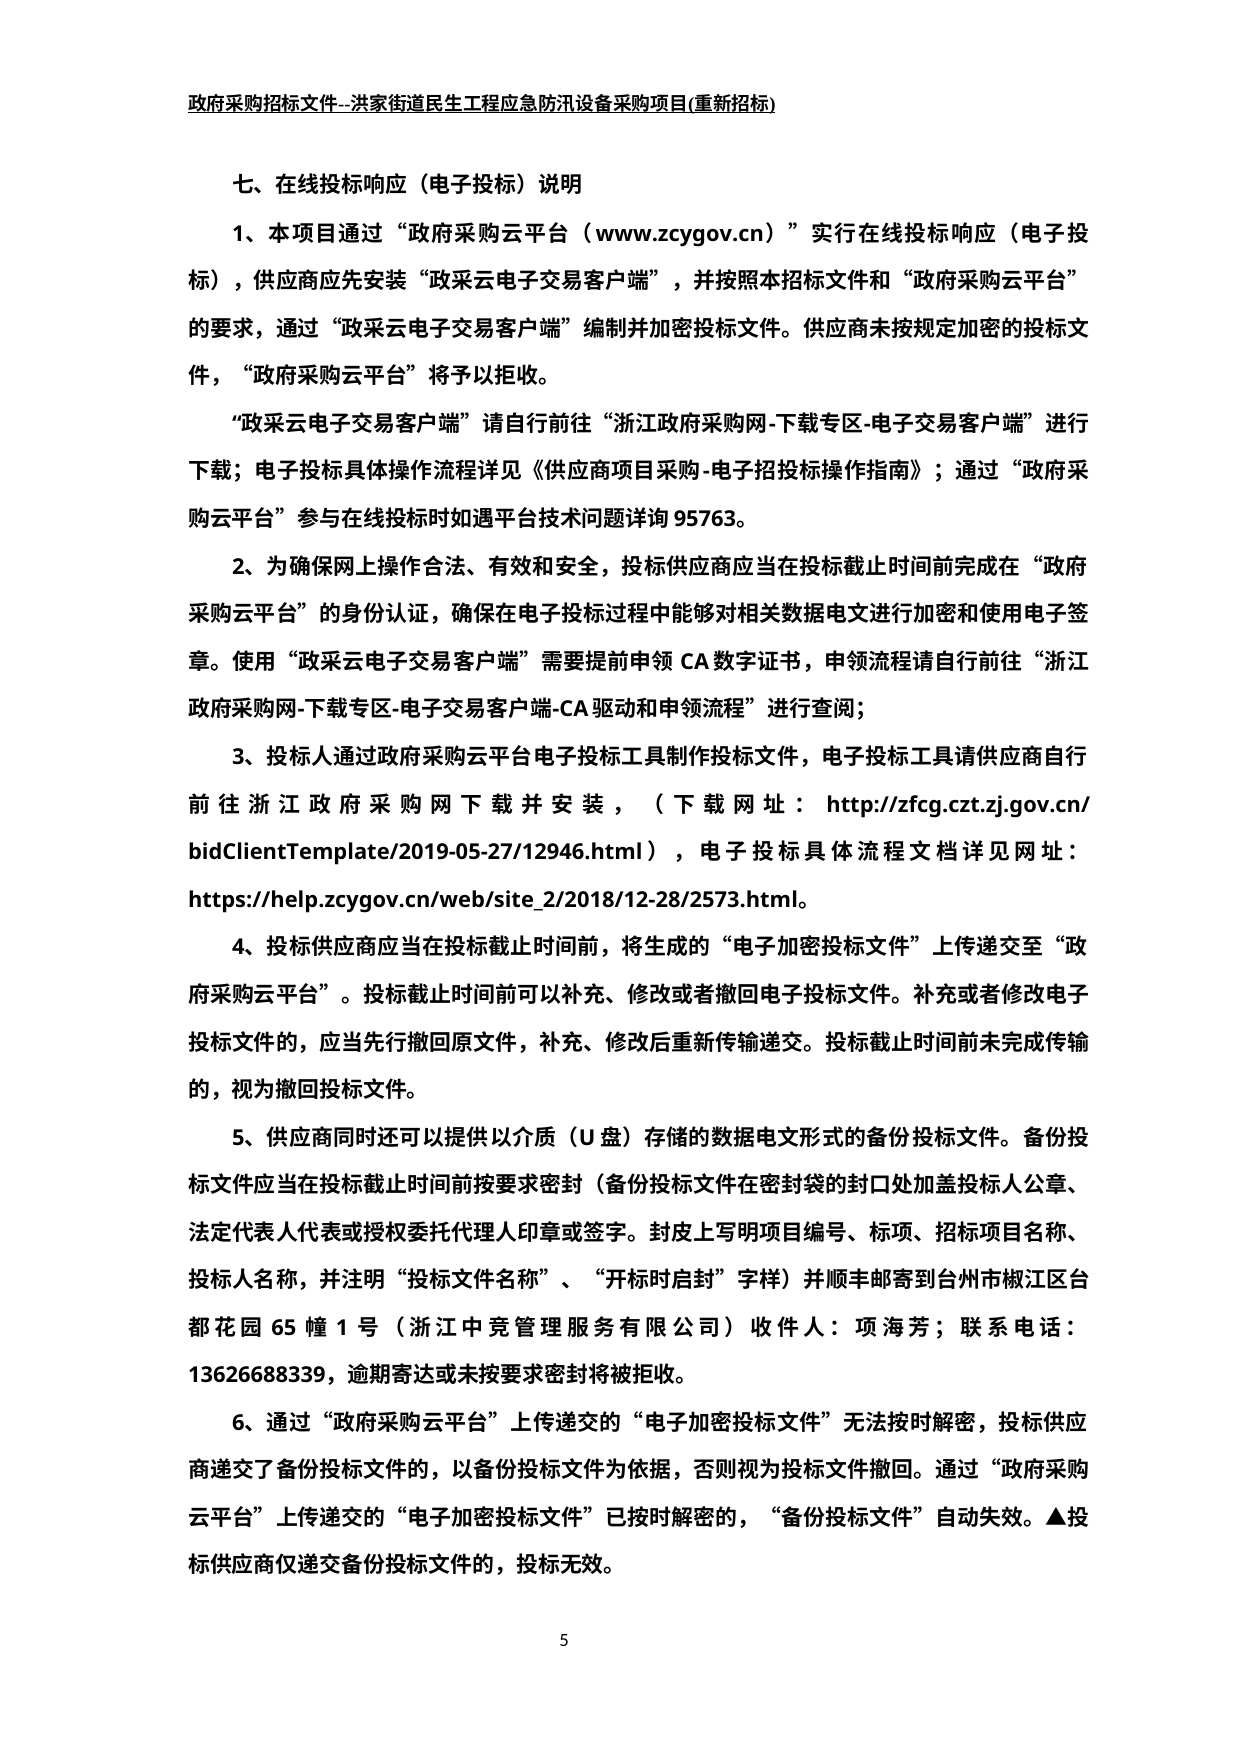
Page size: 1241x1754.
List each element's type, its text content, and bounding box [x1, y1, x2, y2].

text 七、在线投标响应（电子投标）说明 [188, 166, 1090, 200]
text 3、投标人通过政府采购云平台电子投标工具制作投标文件，电子投标工具请供应商自行前往浙江政府采购网下载并安装，（下载网址：http://zfcg.czt.zj.gov.cn/bidClientTemplate/2019-05-27/12946.html），电子投标具体流程文档详见网址：https://help.zcygov.cn/web/site_2/2018/12-28/2573.html。 [188, 739, 1090, 913]
text 2、为确保网上操作合法、有效和安全，投标供应商应当在投标截止时间前完成在“政府采购云平台”的身份认证，确保在电子投标过程中能够对相关数据电文进行加密和使用电子签章。使用“政采云电子交易客户端”需要提前申领CA数字证书，申领流程请自行前往“浙江政府采购网-下载专区-电子交易客户端-CA驱动和申领流程”进行查阅； [188, 549, 1090, 723]
text 6、通过“政府采购云平台”上传递交的“电子加密投标文件”无法按时解密，投标供应商递交了备份投标文件的，以备份投标文件为依据，否则视为投标文件撤回。通过“政府采购云平台”上传递交的“电子加密投标文件”已按时解密的，“备份投标文件”自动失效。▲投标供应商仅递交备份投标文件的，投标无效。 [188, 1405, 1090, 1579]
text “政采云电子交易客户端”请自行前往“浙江政府采购网-下载专区-电子交易客户端”进行下载；电子投标具体操作流程详见《供应商项目采购-电子招投标操作指南》；通过“政府采购云平台”参与在线投标时如遇平台技术问题详询95763。 [188, 406, 1090, 533]
text 5、供应商同时还可以提供以介质（U盘）存储的数据电文形式的备份投标文件。备份投标文件应当在投标截止时间前按要求密封（备份投标文件在密封袋的封口处加盖投标人公章、法定代表人代表或授权委托代理人印章或签字。封皮上写明项目编号、标项、招标项目名称、投标人名称，并注明“投标文件名称”、“开标时启封”字样）并顺丰邮寄到台州市椒江区台都花园65幢1号（浙江中竞管理服务有限公司）收件人：项海芳；联系电话：13626688339，逾期寄达或未按要求密封将被拒收。 [188, 1119, 1090, 1389]
text 4、投标供应商应当在投标截止时间前，将生成的“电子加密投标文件”上传递交至“政府采购云平台”。投标截止时间前可以补充、修改或者撤回电子投标文件。补充或者修改电子投标文件的，应当先行撤回原文件，补充、修改后重新传输递交。投标截止时间前未完成传输的，视为撤回投标文件。 [188, 929, 1090, 1104]
text 1、本项目通过“政府采购云平台（www.zcygov.cn）”实行在线投标响应（电子投标），供应商应先安装“政采云电子交易客户端”，并按照本招标文件和“政府采购云平台”的要求，通过“政采云电子交易客户端”编制并加密投标文件。供应商未按规定加密的投标文件，“政府采购云平台”将予以拒收。 [188, 216, 1090, 390]
